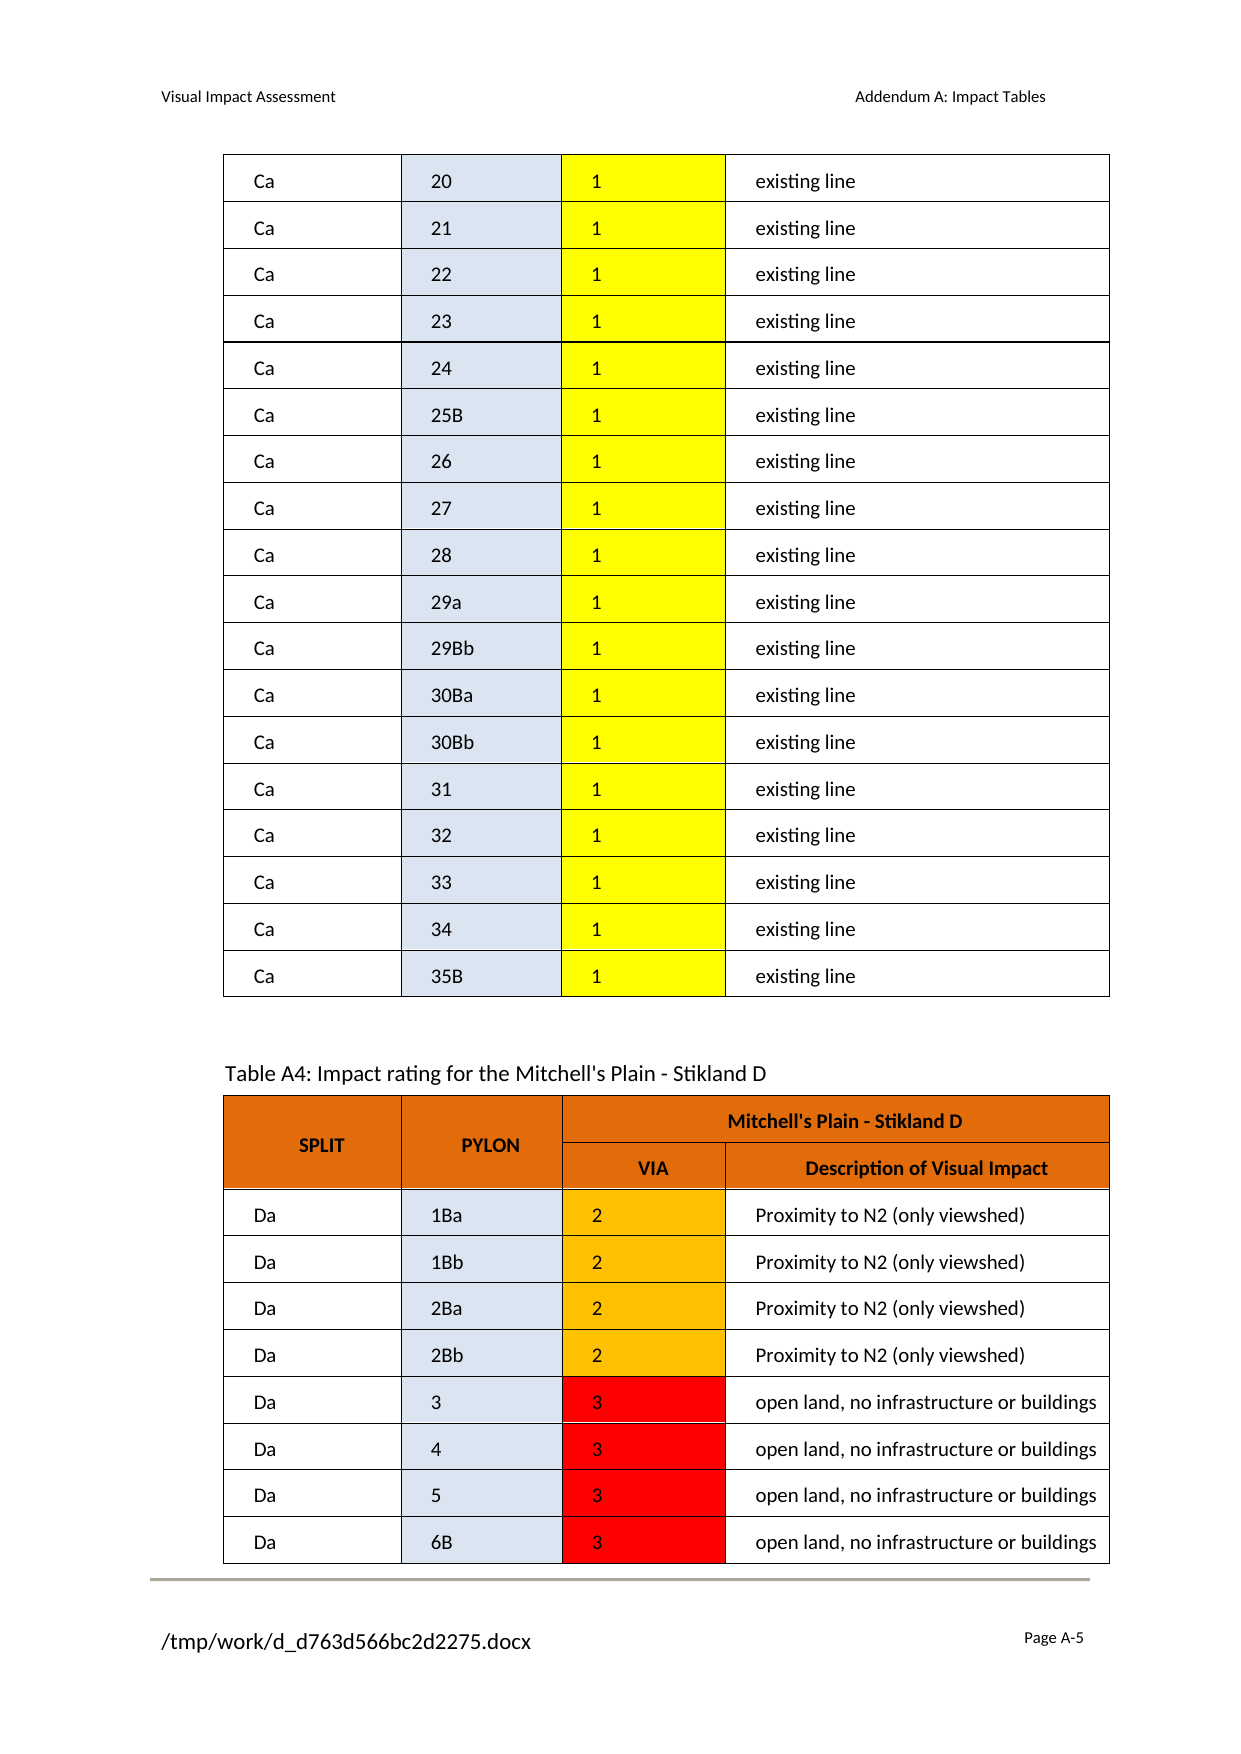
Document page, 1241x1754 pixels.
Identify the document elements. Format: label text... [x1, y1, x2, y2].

table_cell Ca [224, 343, 401, 388]
table_cell Da [224, 1517, 401, 1563]
table_cell existing line [726, 202, 1109, 248]
table_cell 31 [402, 764, 561, 809]
table_cell existing line [726, 623, 1109, 669]
table_cell Proximity to N2 (only viewshed) [726, 1330, 1109, 1376]
table_cell 32 [402, 810, 561, 856]
table_cell 1 [562, 764, 725, 809]
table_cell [726, 1377, 1109, 1422]
table_cell Ca [224, 436, 401, 482]
table_cell 1 [562, 483, 725, 528]
table_cell Ca [224, 857, 401, 903]
table_cell existing line [726, 389, 1109, 435]
table_cell 1Ba [402, 1190, 562, 1235]
table_cell Description of Visual Impact [726, 1143, 1109, 1188]
table_cell Ca [224, 670, 401, 716]
table_cell 5 [402, 1470, 562, 1516]
table_cell 1 [562, 904, 725, 949]
table_cell 1 [562, 249, 725, 295]
table_cell existing line [726, 155, 1109, 201]
table_header SPLIT [224, 1096, 401, 1188]
table_cell 30Bb [402, 717, 561, 762]
table_cell 1 [562, 343, 725, 388]
table_cell existing line [726, 296, 1109, 341]
table_cell Ca [224, 951, 401, 996]
table_cell existing line [726, 764, 1109, 809]
table_cell Ca [224, 389, 401, 435]
table_cell 2 [563, 1190, 725, 1235]
table_cell 1 [562, 436, 725, 482]
table_cell existing line [726, 857, 1109, 903]
table_cell Ca [224, 296, 401, 341]
table_cell Da [224, 1424, 401, 1469]
table_cell Proximity to N2 (only viewshed) [726, 1190, 1109, 1235]
table_cell 2Bb [402, 1330, 562, 1376]
table_cell 29Bb [402, 623, 561, 669]
table_cell existing line [726, 810, 1109, 856]
table_cell Ca [224, 576, 401, 622]
table_cell Da [224, 1377, 401, 1422]
table_cell 3 [563, 1377, 725, 1422]
table_cell Da [224, 1236, 401, 1282]
table_cell existing line [726, 904, 1109, 949]
table_cell 20 [402, 155, 561, 201]
table_cell existing line [726, 670, 1109, 716]
table_cell existing line [726, 576, 1109, 622]
table_cell 1 [562, 810, 725, 856]
table_cell 26 [402, 436, 561, 482]
table_cell Da [224, 1470, 401, 1516]
table_cell 27 [402, 483, 561, 528]
table_cell 23 [402, 296, 561, 341]
table_cell 24 [402, 343, 561, 388]
table_cell Ca [224, 717, 401, 762]
table_cell existing line [726, 483, 1109, 528]
table_cell 1 [562, 717, 725, 762]
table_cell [726, 1470, 1109, 1516]
table_cell Proximity to N2 (only viewshed) [726, 1283, 1109, 1329]
table_cell 29a [402, 576, 561, 622]
table_cell 30Ba [402, 670, 561, 716]
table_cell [726, 1424, 1109, 1469]
table_cell 34 [402, 904, 561, 949]
table_cell 1Bb [402, 1236, 562, 1282]
table_cell Da [224, 1190, 401, 1235]
table_cell 1 [562, 857, 725, 903]
table_cell 2 [563, 1236, 725, 1282]
table_cell Ca [224, 623, 401, 669]
table_cell 3 [402, 1377, 562, 1422]
table_cell existing line [726, 343, 1109, 388]
table_cell 3 [563, 1470, 725, 1516]
table_cell 21 [402, 202, 561, 248]
table_cell existing line [726, 249, 1109, 295]
table_cell 1 [562, 623, 725, 669]
table_cell 1 [562, 670, 725, 716]
table_cell Ca [224, 764, 401, 809]
table_cell Da [224, 1283, 401, 1329]
table_cell 3 [563, 1517, 725, 1563]
table_cell Ca [224, 483, 401, 528]
table_cell 4 [402, 1424, 562, 1469]
table_cell 2 [563, 1330, 725, 1376]
table_cell 1 [562, 576, 725, 622]
table_cell Ca [224, 904, 401, 949]
table_cell Proximity to N2 (only viewshed) [726, 1236, 1109, 1282]
table_cell 2Ba [402, 1283, 562, 1329]
table_cell Ca [224, 155, 401, 201]
text Table A4: Impact rating for the Mitchell's Plain - Stikland D [225, 1059, 1090, 1087]
table_cell 28 [402, 530, 561, 575]
table_cell Ca [224, 202, 401, 248]
table_cell Ca [224, 810, 401, 856]
table_header Mitchell's Plain - Stikland D [563, 1096, 1109, 1142]
table_cell 1 [562, 296, 725, 341]
table_cell Ca [224, 249, 401, 295]
table_cell 1 [562, 530, 725, 575]
table_cell Ca [224, 530, 401, 575]
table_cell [726, 1517, 1109, 1563]
table_cell existing line [726, 530, 1109, 575]
table_cell existing line [726, 436, 1109, 482]
table_cell 25B [402, 389, 561, 435]
table_cell 35B [402, 951, 561, 996]
table_cell VIA [563, 1143, 725, 1188]
table_cell 1 [562, 155, 725, 201]
table_cell 2 [563, 1283, 725, 1329]
table_cell 1 [562, 951, 725, 996]
table_cell Da [224, 1330, 401, 1376]
table_cell 1 [562, 202, 725, 248]
table_cell existing line [726, 717, 1109, 762]
table_cell existing line [726, 951, 1109, 996]
table_cell 1 [562, 389, 725, 435]
table_header PYLON [402, 1096, 562, 1188]
table_cell 22 [402, 249, 561, 295]
table_cell 6B [402, 1517, 562, 1563]
table_cell 33 [402, 857, 561, 903]
table_cell 3 [563, 1424, 725, 1469]
